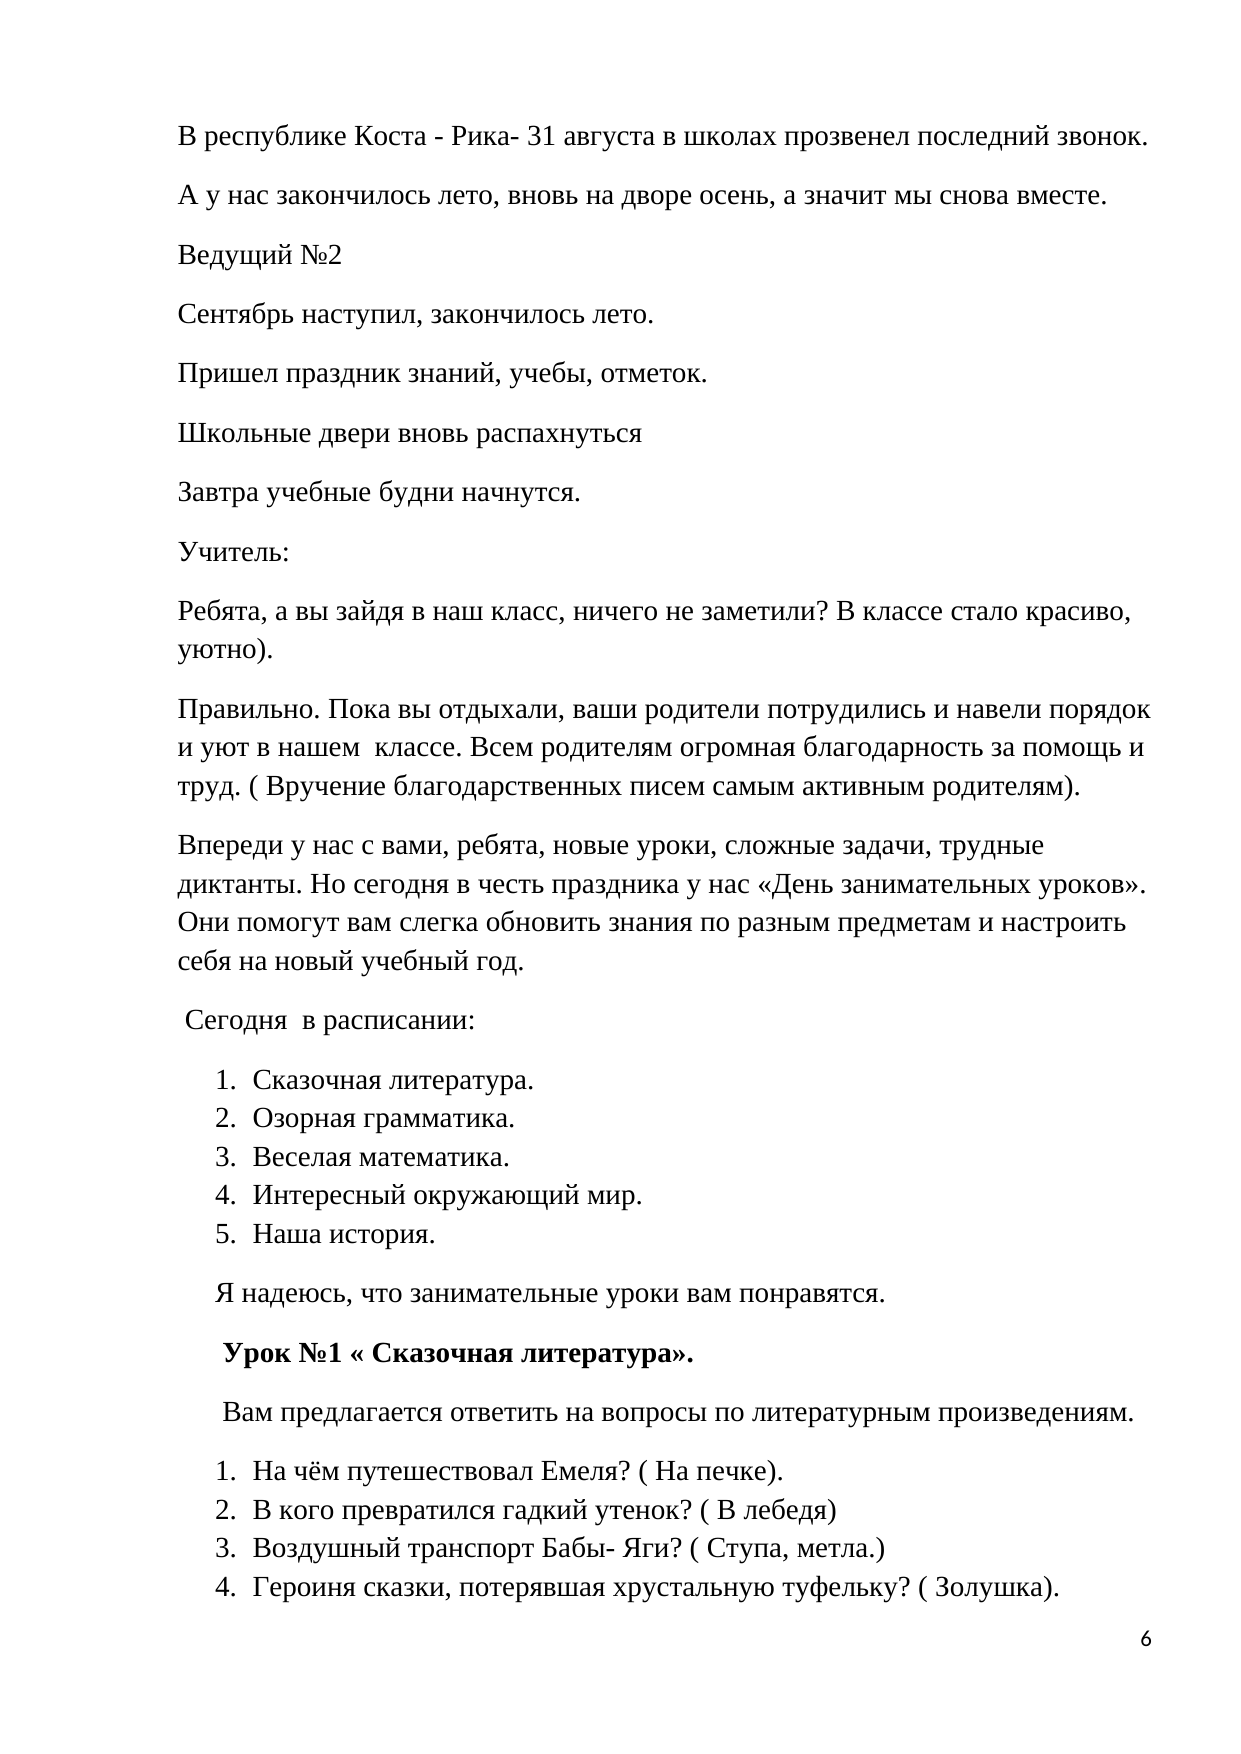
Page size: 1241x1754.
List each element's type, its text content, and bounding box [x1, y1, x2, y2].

text Сентябрь наступил, закончилось лето. [177, 296, 1152, 330]
list Героиня сказки, потерявшая хрустальную туфельку? ( Золушка). [215, 1569, 1152, 1603]
text Вам предлагается ответить на вопросы по литературным произведениям. [215, 1394, 1152, 1428]
text А у нас закончилось лето, вновь на дворе осень, а значит мы снова вместе. [177, 177, 1152, 211]
list В кого превратился гадкий утенок? ( В лебедя) [215, 1492, 1152, 1526]
list Сказочная литература. [215, 1062, 1152, 1095]
text В республике Коста - Рика- 31 августа в школах прозвенел последний звонок. [177, 118, 1152, 152]
list Веселая математика. [215, 1139, 1152, 1172]
list Наша история. [215, 1216, 1152, 1249]
text Урок №1 « Сказочная литература». [215, 1335, 1152, 1368]
text Впереди у нас с вами, ребята, новые уроки, сложные задачи, трудные диктанты. Но сегодня в честь праздника у нас «День занимательных уроков». Они помогут вам слегка обновить знания по разным предметам и настроить себя на новый учебный год. [177, 827, 1152, 977]
list Воздушный транспорт Бабы- Яги? ( Ступа, метла.) [215, 1531, 1152, 1564]
list Интересный окружающий мир. [215, 1177, 1152, 1211]
text Школьные двери вновь распахнуться [177, 415, 1152, 448]
text Я надеюсь, что занимательные уроки вам понравятся. [215, 1275, 1152, 1309]
text Правильно. Пока вы отдыхали, ваши родители потрудились и навели порядок и уют в нашем классе. Всем родителям огромная благодарность за помощь и труд. ( Вручение благодарственных писем самым активным родителям). [177, 691, 1152, 802]
text Сегодня в расписании: [177, 1002, 1152, 1036]
text Ведущий №2 [177, 237, 1152, 270]
list На чём путешествовал Емеля? ( На печке). [215, 1453, 1152, 1487]
list Озорная грамматика. [215, 1100, 1152, 1134]
text Завтра учебные будни начнутся. [177, 474, 1152, 508]
text Учитель: [177, 534, 1152, 567]
text Пришел праздник знаний, учебы, отметок. [177, 356, 1152, 389]
text Ребята, а вы зайдя в наш класс, ничего не заметили? В классе стало красиво, уютно). [177, 593, 1152, 665]
